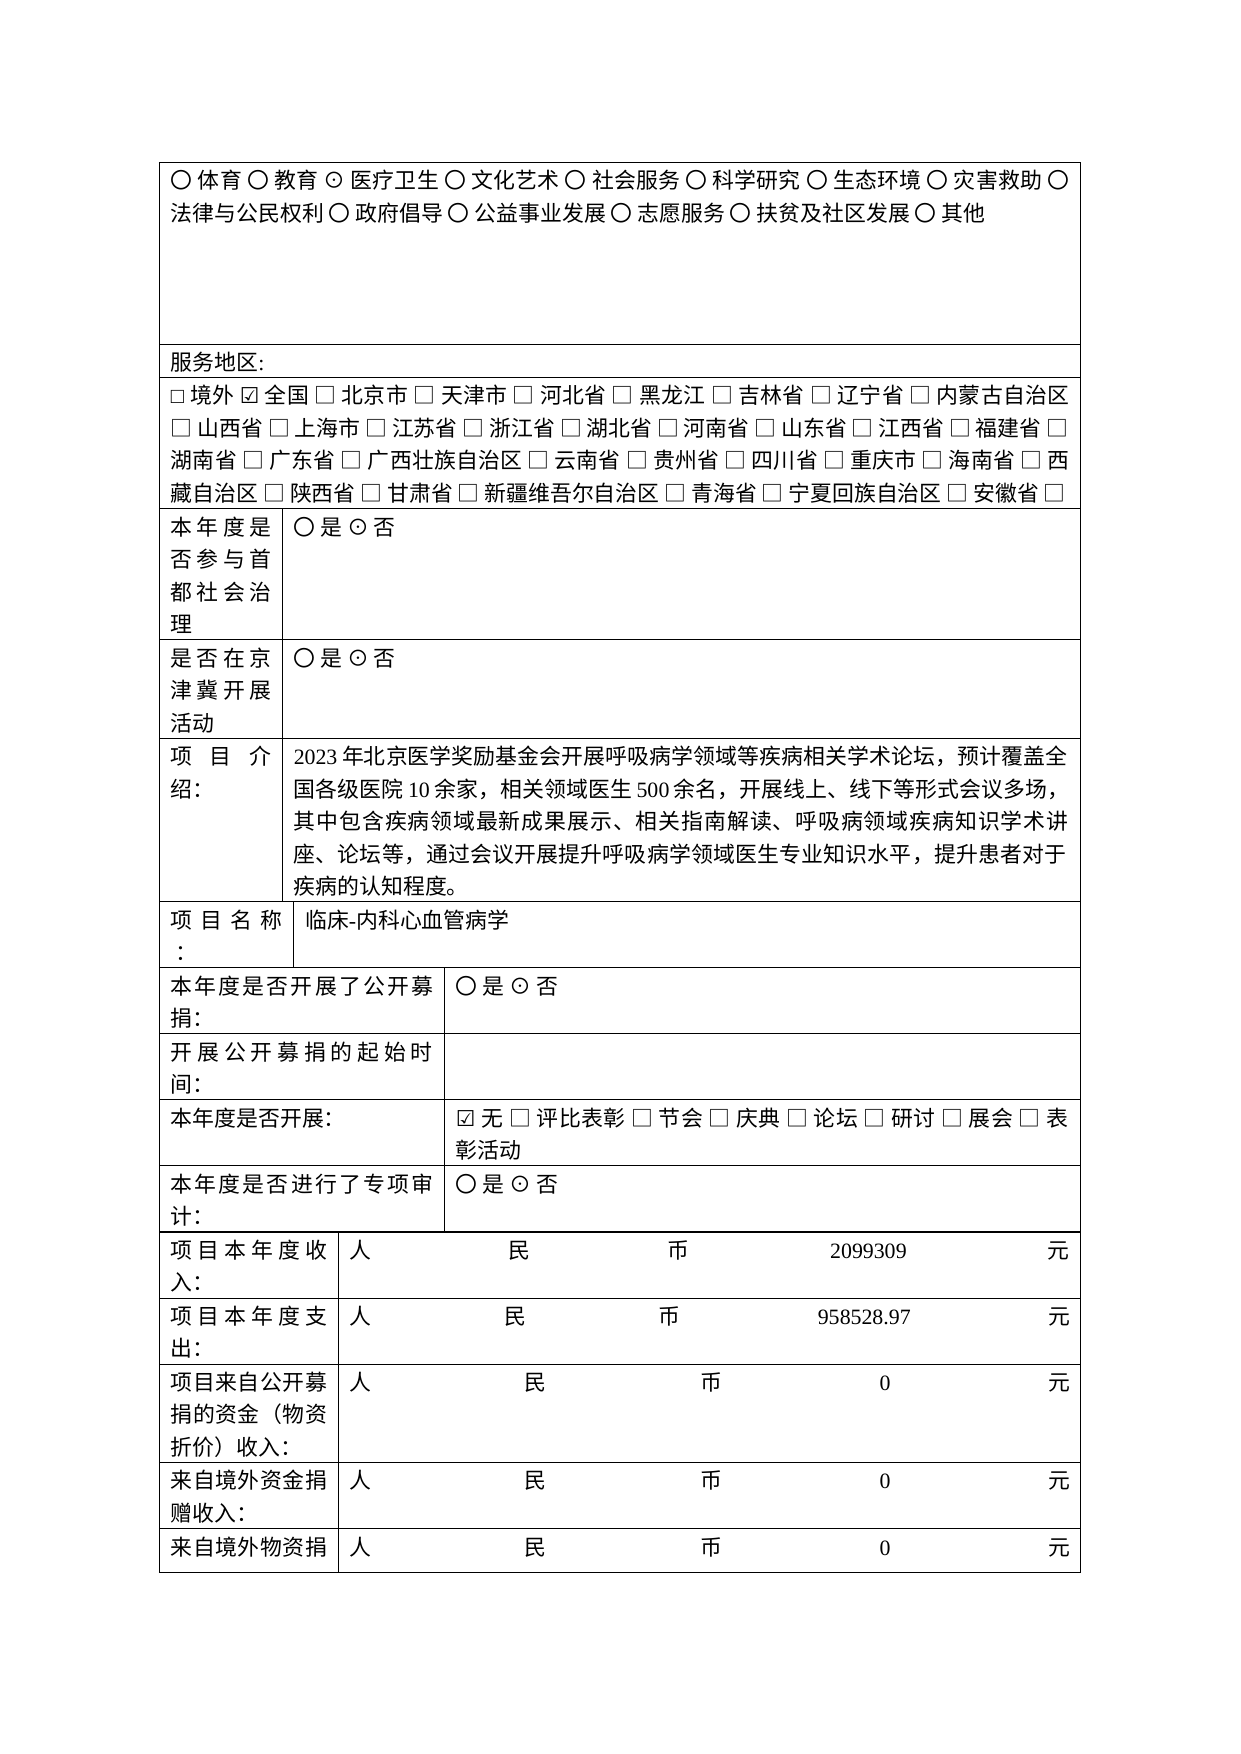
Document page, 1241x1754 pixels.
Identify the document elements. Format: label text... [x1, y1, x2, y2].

table_cell 来自境外资金捐赠收入： [160, 1463, 338, 1528]
table_cell 2023年北京医学奖励基金会开展呼吸病学领域等疾病相关学术论坛，预计覆盖全国各级医院10余家，相关领域医生500余名，开展线上、线下等形式会议多场，其中包含疾病领域最新成果展示、相关指南解读、呼吸病领域疾病知识学术讲座、论坛等，通过会议开展提升呼吸病学领域医生专业知识水平，提升患者对于疾病的认知程度。 [283, 739, 1080, 901]
table_cell 本年度是否参与首都社会治理 [160, 509, 282, 639]
table_cell 服务地区: [160, 345, 1080, 377]
table_cell 临床-内科心血管病学 [294, 902, 1080, 967]
table_cell 项目本年度收入： [160, 1233, 338, 1297]
table_cell 项目介绍： [160, 739, 282, 901]
table_cell 人民币0元 [339, 1365, 1080, 1462]
table_cell □ 境外 ☑ 全国 □ 北京市 □ 天津市 □ 河北省 □ 黑龙江 □ 吉林省 □ 辽宁省 □ 内蒙古自治区 □ 山西省 □ 上海市 □ 江苏省 □ 浙江省 □ 湖北省 □ 河南省 □ 山东省 □ 江西省 □ 福建省 □ 湖南省 □ 广东省 □ 广西壮族自治区 □ 云南省 □ 贵州省 □ 四川省 □ 重庆市 □ 海南省 □ 西藏自治区 □ 陕西省 □ 甘肃省 □ 新疆维吾尔自治区 □ 青海省 □ 宁夏回族自治区 □ 安徽省 □ [160, 378, 1080, 508]
table_cell 本年度是否开展： [160, 1100, 444, 1165]
table_cell 开展公开募捐的起始时间： [160, 1034, 444, 1099]
table_cell ☑ 无 □ 评比表彰 □ 节会 □ 庆典 □ 论坛 □ 研讨 □ 展会 □ 表彰活动 [445, 1100, 1080, 1165]
table_cell 〇 体育 〇 教育 ⊙ 医疗卫生 〇 文化艺术 〇 社会服务 〇 科学研究 〇 生态环境 〇 灾害救助 〇 法律与公民权利 〇 政府倡导 〇 公益事业发展 〇 志愿服务 〇 扶贫及社区发展 〇 其他 [160, 163, 1080, 343]
table_cell 〇 是 ⊙ 否 [283, 509, 1080, 639]
table_cell 本年度是否开展了公开募捐： [160, 968, 444, 1033]
table_cell 人民币2099309元 [339, 1233, 1080, 1297]
table_cell 来自境外物资捐赠收入： [160, 1529, 338, 1572]
table_cell 〇 是 ⊙ 否 [445, 1166, 1080, 1231]
table_cell 本年度是否进行了专项审计： [160, 1166, 444, 1231]
table_cell 人民币0元 [339, 1529, 1080, 1572]
table_cell 人民币0元 [339, 1463, 1080, 1528]
table_cell 〇 是 ⊙ 否 [445, 968, 1080, 1033]
table_cell 是否在京津冀开展活动 [160, 640, 282, 738]
table_cell 项目本年度支出： [160, 1299, 338, 1363]
table_cell 人民币958528.97元 [339, 1299, 1080, 1363]
table_cell [445, 1034, 1080, 1099]
table_cell 项目来自公开募捐的资金（物资折价）收入： [160, 1365, 338, 1462]
table_cell 〇 是 ⊙ 否 [283, 640, 1080, 738]
table_cell 项目名称 ： [160, 902, 293, 967]
